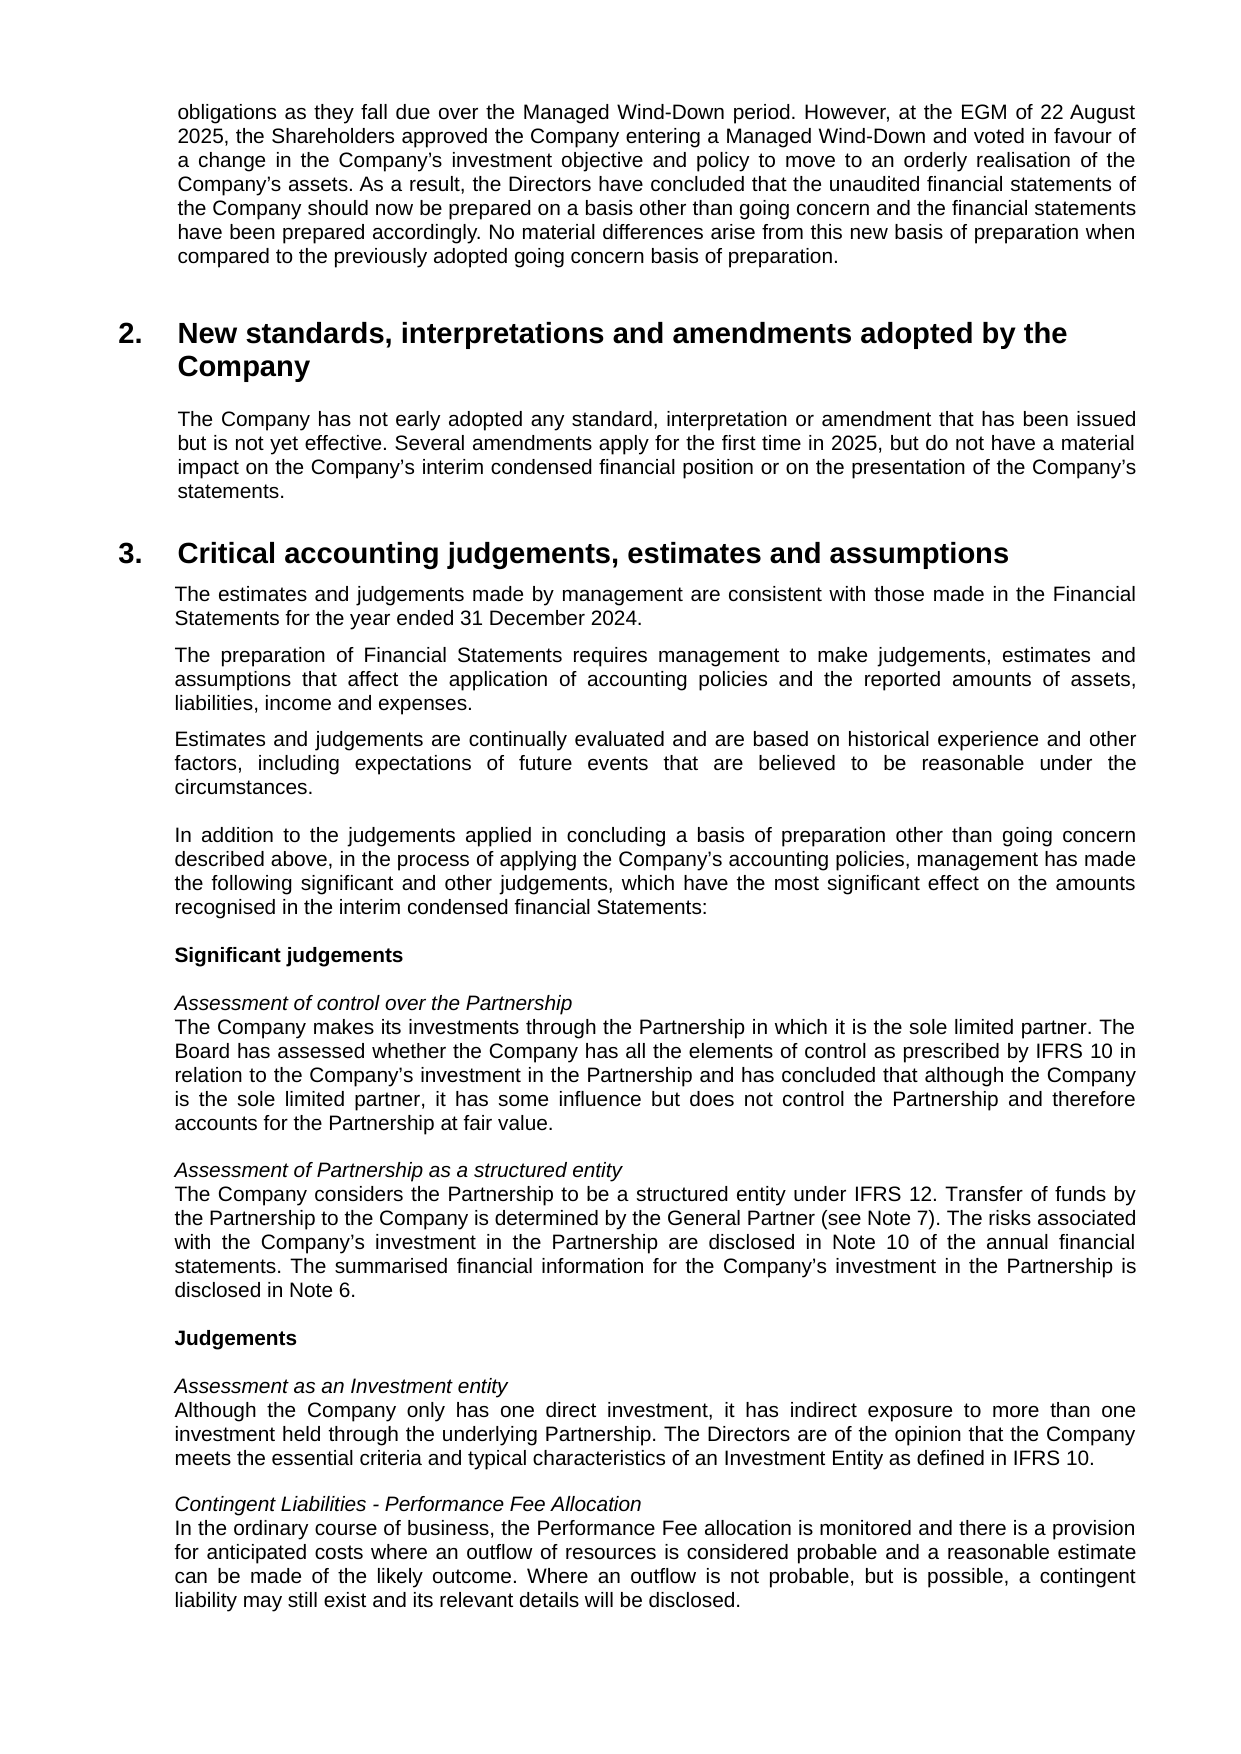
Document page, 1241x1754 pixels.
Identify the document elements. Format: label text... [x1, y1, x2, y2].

text In the ordinary course of business, the Performance Fee allocation is monitored and there is a provision for anticipated costs where an outflow of resources is considered probable and a reasonable estimate can be made of the likely outcome. Where an outflow is not probable, but is possible, a contingent liability may still exist and its relevant details will be disclosed. [174, 1516, 1138, 1611]
text Assessment as an Investment entity [174, 1374, 1138, 1398]
text The estimates and judgements made by management are consistent with those made in the Financial Statements for the year ended 31 December 2024. [174, 582, 1138, 630]
text In addition to the judgements applied in concluding a basis of preparation other than going concern described above, in the process of applying the Company’s accounting policies, management has made the following significant and other judgements, which have the most significant effect on the amounts recognised in the interim condensed financial Statements: [174, 823, 1138, 919]
text Contingent Liabilities - Performance Fee Allocation [174, 1492, 1138, 1516]
text 3. Critical accounting judgements, estimates and assumptions [118, 536, 1138, 570]
text Assessment of control over the Partnership [174, 991, 1138, 1014]
text Significant judgements [174, 943, 1138, 967]
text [177, 100, 1138, 268]
text The preparation of Financial Statements requires management to make judgements, estimates and assumptions that affect the application of accounting policies and the reported amounts of assets, liabilities, income and expenses. [174, 643, 1138, 714]
text The Company makes its investments through the Partnership in which it is the sole limited partner. The Board has assessed whether the Company has all the elements of control as prescribed by IFRS 10 in relation to the Company’s investment in the Partnership and has concluded that although the Company is the sole limited partner, it has some influence but does not control the Partnership and therefore accounts for the Partnership at fair value. [174, 1014, 1138, 1134]
text Although the Company only has one direct investment, it has indirect exposure to more than one investment held through the underlying Partnership. The Directors are of the opinion that the Company meets the essential criteria and typical characteristics of an Investment Entity as defined in IFRS 10. [174, 1398, 1138, 1470]
text Estimates and judgements are continually evaluated and are based on historical experience and other factors, including expectations of future events that are believed to be reasonable under the circumstances. [174, 727, 1138, 799]
text Assessment of Partnership as a structured entity [174, 1158, 1138, 1182]
text The Company has not early adopted any standard, interpretation or amendment that has been issued but is not yet effective. Several amendments apply for the first time in 2025, but do not have a material impact on the Company’s interim condensed financial position or on the presentation of the Company’s statements. [177, 407, 1138, 503]
text 2. New standards, interpretations and amendments adopted by the Company [118, 316, 1138, 383]
text The Company considers the Partnership to be a structured entity under IFRS 12. Transfer of funds by the Partnership to the Company is determined by the General Partner (see Note 7). The risks associated with the Company’s investment in the Partnership are disclosed in Note 10 of the annual financial statements. The summarised financial information for the Company’s investment in the Partnership is disclosed in Note 6. [174, 1182, 1138, 1302]
text Judgements [174, 1326, 1138, 1350]
